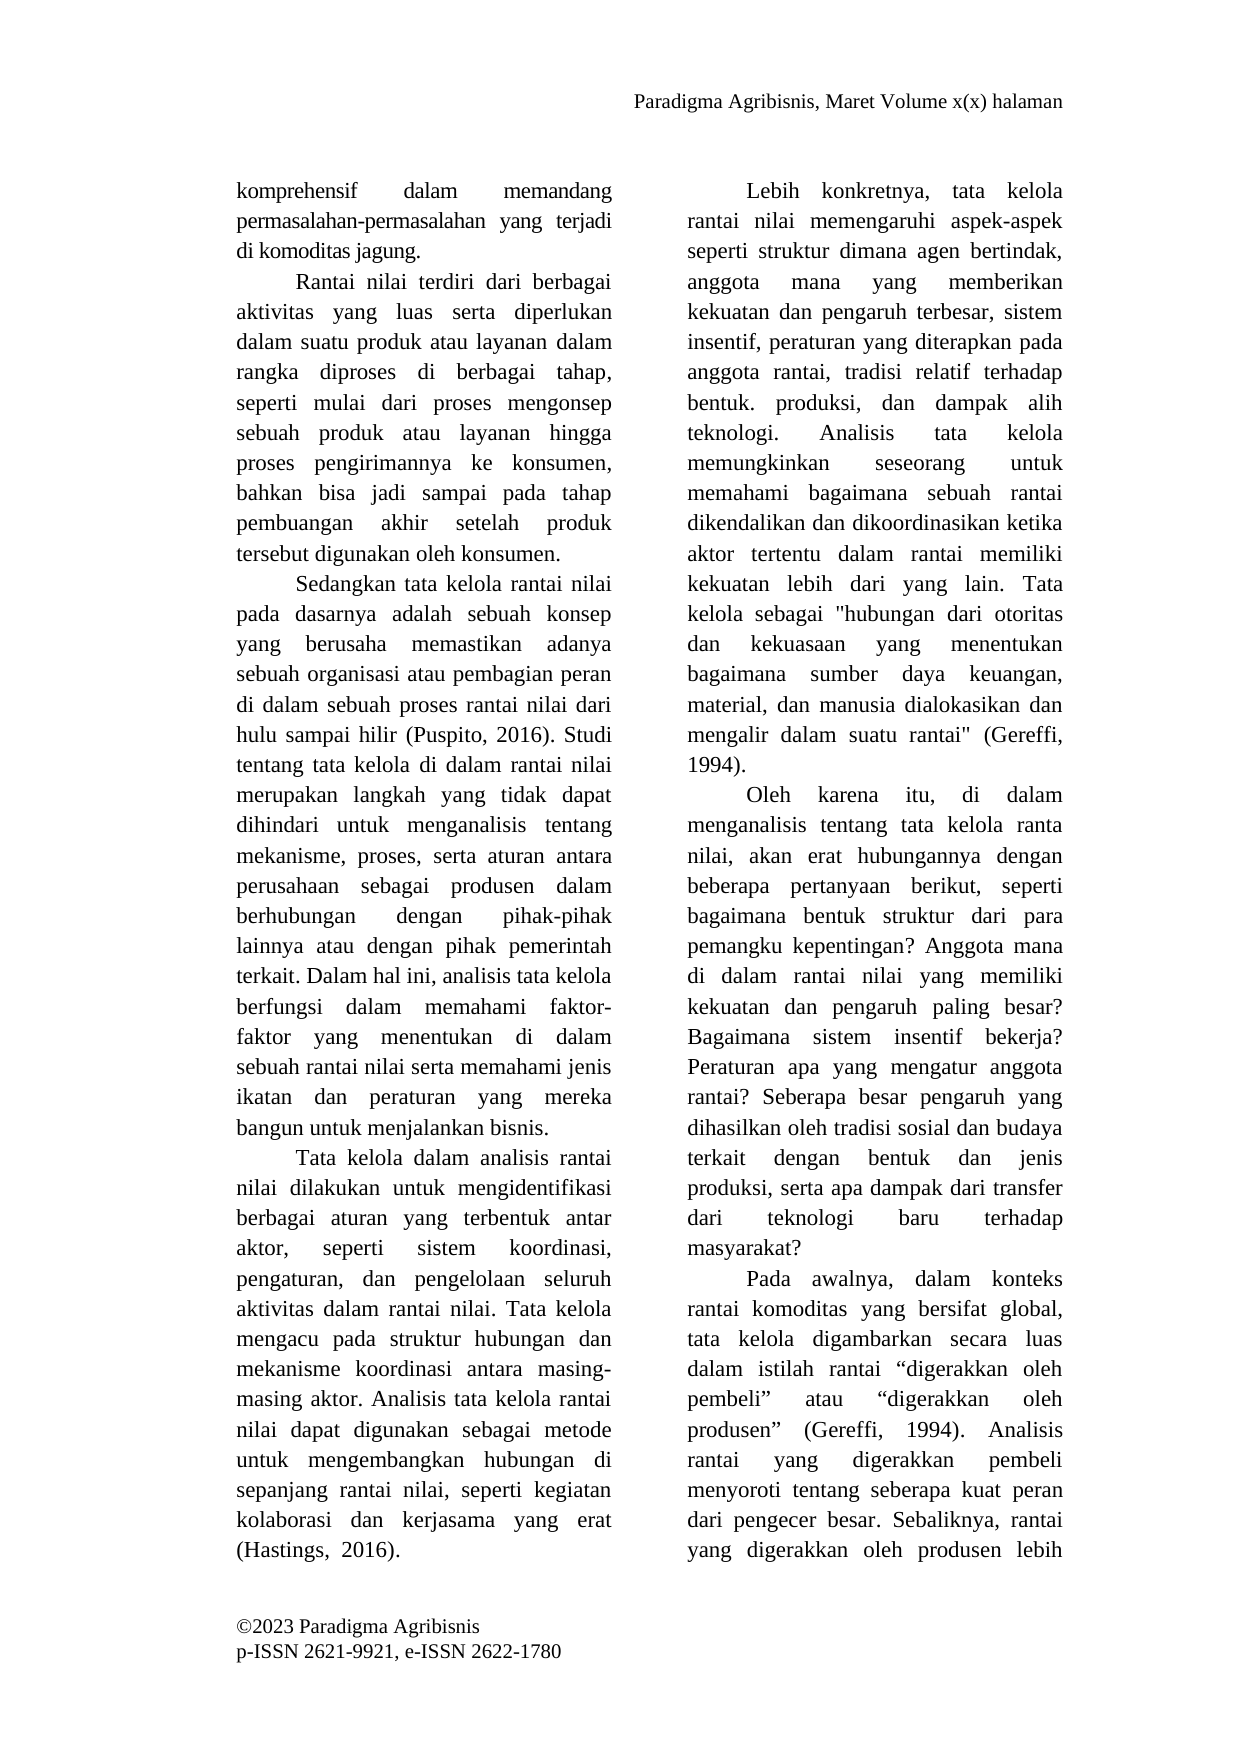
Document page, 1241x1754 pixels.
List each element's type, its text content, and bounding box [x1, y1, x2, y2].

text Rantai nilai terdiri dari berbagai aktivitas yang luas serta diperlukan dalam suatu produk atau layanan dalam rangka diproses di berbagai tahap, seperti mulai dari proses mengonsep sebuah produk atau layanan hingga proses pengirimannya ke konsumen, bahkan bisa jadi sampai pada tahap pembuangan akhir setelah produk tersebut digunakan oleh konsumen. [236, 268, 612, 566]
text Tata kelola dalam analisis rantai nilai dilakukan untuk mengidentifikasi berbagai aturan yang terbentuk antar aktor, seperti sistem koordinasi, pengaturan, dan pengelolaan seluruh aktivitas dalam rantai nilai. Tata kelola mengacu pada struktur hubungan dan mekanisme koordinasi antara masing-masing aktor. Analisis tata kelola rantai nilai dapat digunakan sebagai metode untuk mengembangkan hubungan di sepanjang rantai nilai, seperti kegiatan kolaborasi dan kerjasama yang erat (Hastings, 2016). [236, 1144, 612, 1563]
text Oleh karena itu, di dalam menganalisis tentang tata kelola ranta nilai, akan erat hubungannya dengan beberapa pertanyaan berikut, seperti bagaimana bentuk struktur dari para pemangku kepentingan? Anggota mana di dalam rantai nilai yang memiliki kekuatan dan pengaruh paling besar? Bagaimana sistem insentif bekerja? Peraturan apa yang mengatur anggota rantai? Seberapa besar pengaruh yang dihasilkan oleh tradisi sosial dan budaya terkait dengan bentuk dan jenis produksi, serta apa dampak dari transfer dari teknologi baru terhadap masyarakat? [687, 781, 1063, 1261]
text Lebih konkretnya, tata kelola rantai nilai memengaruhi aspek-aspek seperti struktur dimana agen bertindak, anggota mana yang memberikan kekuatan dan pengaruh terbesar, sistem insentif, peraturan yang diterapkan pada anggota rantai, tradisi relatif terhadap bentuk. produksi, dan dampak alih teknologi. Analisis tata kelola memungkinkan seseorang untuk memahami bagaimana sebuah rantai dikendalikan dan dikoordinasikan ketika aktor tertentu dalam rantai memiliki kekuatan lebih dari yang lain. Tata kelola sebagai "hubungan dari otoritas dan kekuasaan yang menentukan bagaimana sumber daya keuangan, material, dan manusia dialokasikan dan mengalir dalam suatu rantai" (Gereffi, 1994). [687, 177, 1063, 777]
text Sedangkan tata kelola rantai nilai pada dasarnya adalah sebuah konsep yang berusaha memastikan adanya sebuah organisasi atau pembagian peran di dalam sebuah proses rantai nilai dari hulu sampai hilir (Puspito, 2016). Studi tentang tata kelola di dalam rantai nilai merupakan langkah yang tidak dapat dihindari untuk menganalisis tentang mekanisme, proses, serta aturan antara perusahaan sebagai produsen dalam berhubungan dengan pihak-pihak lainnya atau dengan pihak pemerintah terkait. Dalam hal ini, analisis tata kelola berfungsi dalam memahami faktor-faktor yang menentukan di dalam sebuah rantai nilai serta memahami jenis ikatan dan peraturan yang mereka bangun untuk menjalankan bisnis. [236, 570, 612, 1140]
